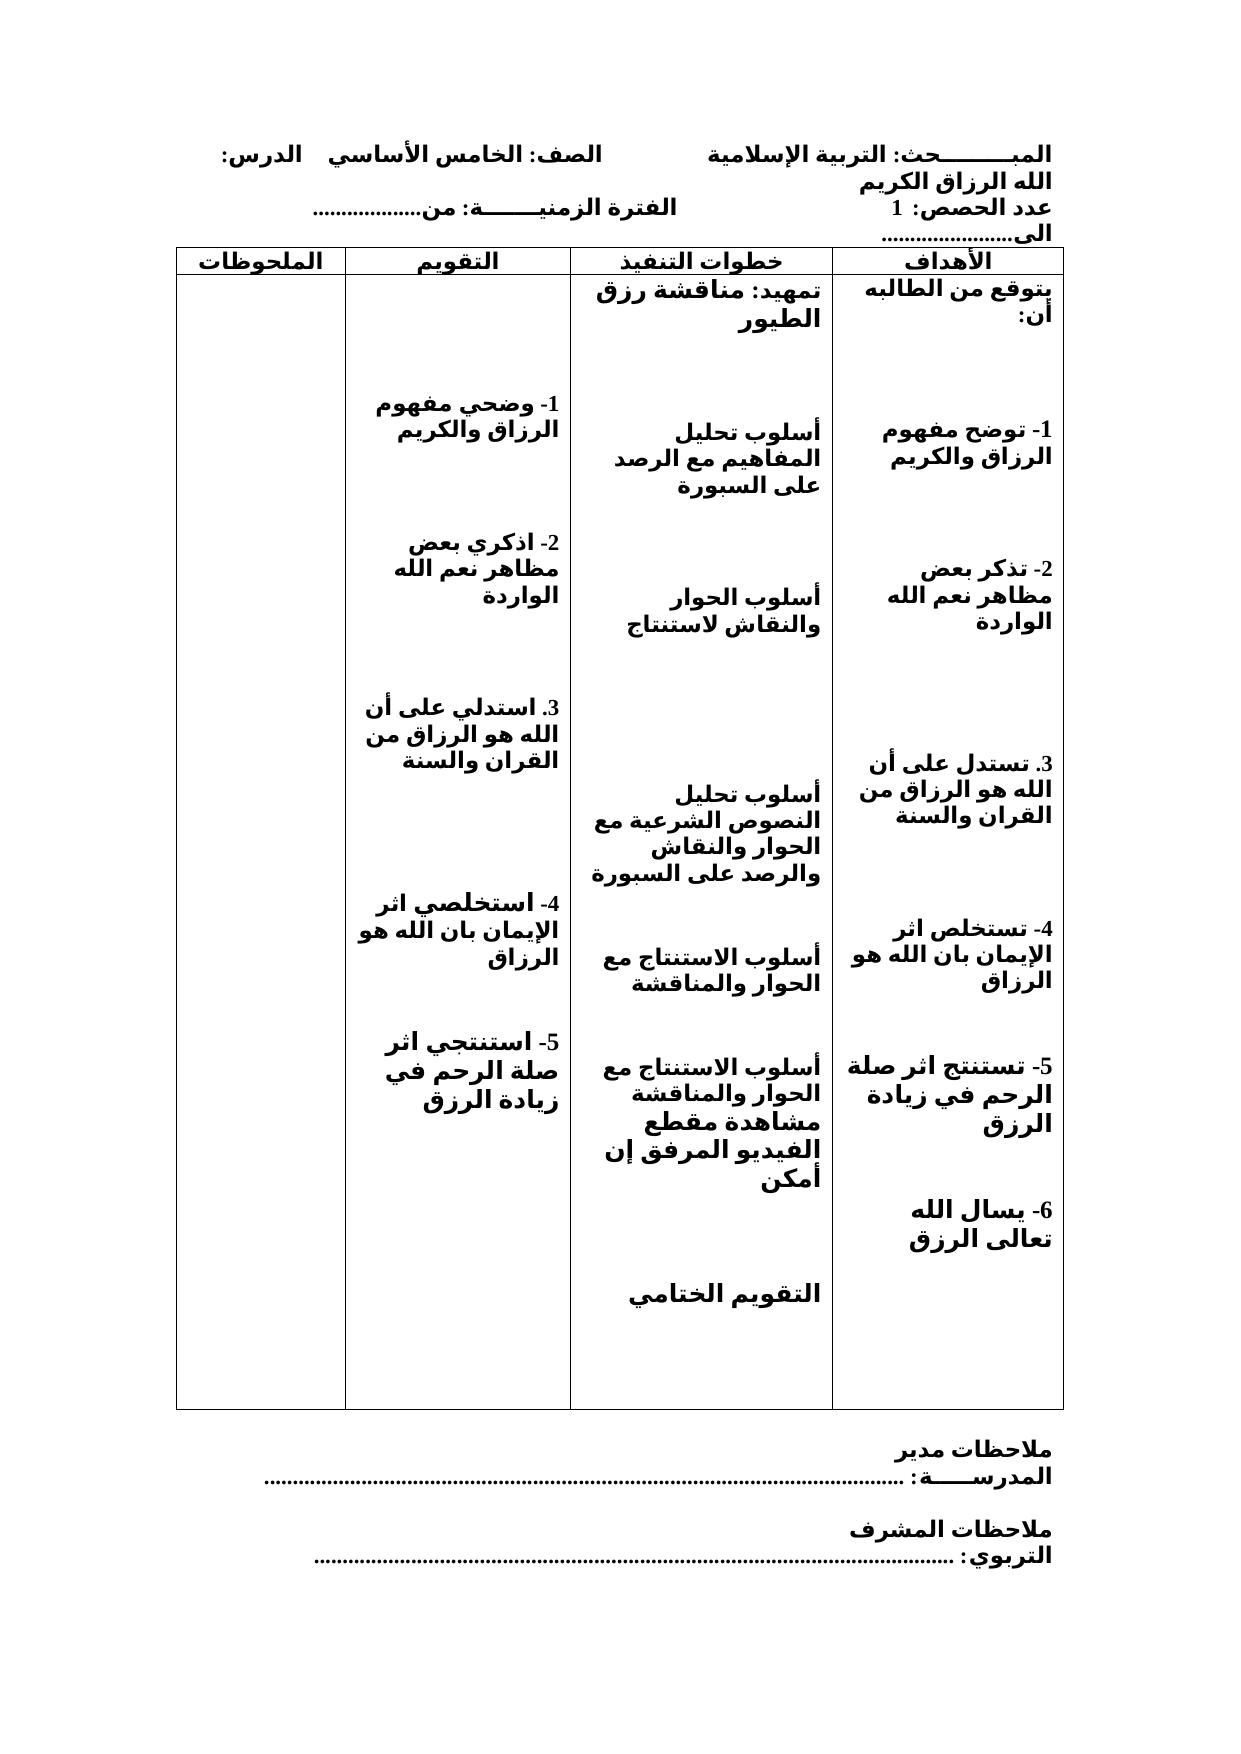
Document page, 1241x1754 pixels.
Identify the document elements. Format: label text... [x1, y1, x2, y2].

table_cell يتوقع من الطالبه أن: 1- توضح مفهوم الرزاق والكريم 2- تذكر بعض مظاهر نعم الله الواردة 3. تستدل على أن الله هو الرزاق من القران والسنة 4- تستخلص اثر الإيمان بان الله هو الرزاق 5- تستنتج اثر صلة الرحم في زيادة الرزق 6- يسال الله تعالى الرزق [833, 275, 1063, 1409]
text المبـــــــــحث: التربية الإسلامية الصف: الخامس الأساسي الدرس: الله الرزاق الكريم [187, 141, 1053, 194]
table_cell تمهيد: مناقشة رزق الطيور أسلوب تحليل المفاهيم مع الرصد على السبورة أسلوب الحوار والنقاش لاستنتاج أسلوب تحليل النصوص الشرعية مع الحوار والنقاش والرصد على السبورة أسلوب الاستنتاج مع الحوار والمناقشة أسلوب الاستنتاج مع الحوار والمناقشة مشاهدة مقطع الفيديو المرفق إن أمكن التقويم الختامي [571, 275, 832, 1409]
table_cell 1- وضحي مفهوم الرزاق والكريم 2- اذكري بعض مظاهر نعم الله الواردة 3. استدلي على أن الله هو الرزاق من القران والسنة 4- استخلصي اثر الإيمان بان الله هو الرزاق 5- استنتجي اثر صلة الرحم في زيادة الرزق [346, 275, 570, 1409]
table_header خطوات التنفيذ [571, 248, 832, 274]
table_header الملحوظات [177, 248, 345, 274]
text عدد الحصص: 1 الفترة الزمنيـــــــة: من................... الى....................... [187, 194, 1053, 247]
table_cell [177, 275, 345, 1409]
text ملاحظات مدير المدرســـــة: ................................................................................................................ [187, 1437, 1053, 1489]
table_header التقويم [346, 248, 570, 274]
text ملاحظات المشرف التربوي: ................................................................................................................ [187, 1516, 1053, 1568]
table_header الأهداف [833, 248, 1063, 274]
